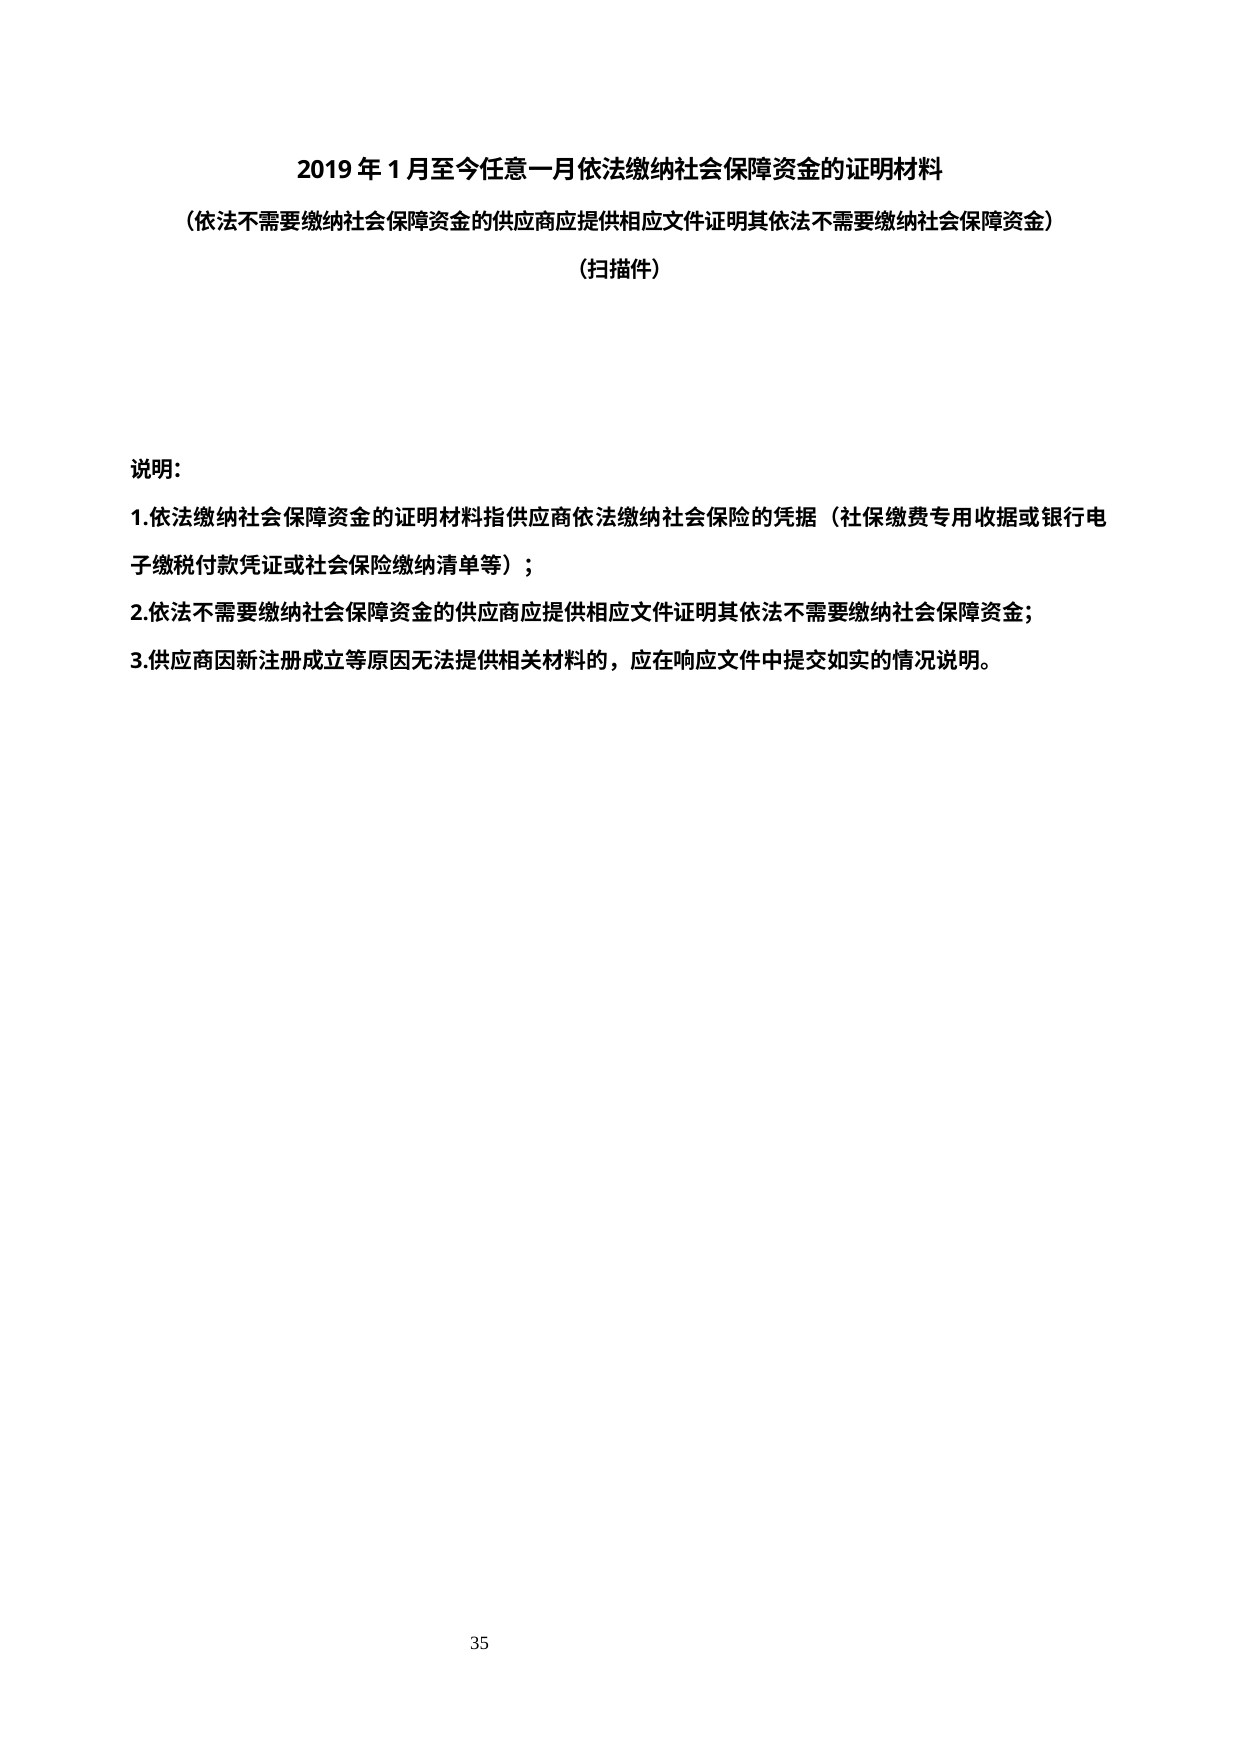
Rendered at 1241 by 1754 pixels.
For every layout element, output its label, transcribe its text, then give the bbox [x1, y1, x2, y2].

text 2019年1月至今任意一月依法缴纳社会保障资金的证明材料 [130, 150, 1110, 186]
text 2.依法不需要缴纳社会保障资金的供应商应提供相应文件证明其依法不需要缴纳社会保障资金； [130, 595, 1110, 627]
text 3.供应商因新注册成立等原因无法提供相关材料的，应在响应文件中提交如实的情况说明。 [130, 643, 1110, 674]
list 说明： [130, 452, 1110, 484]
list （扫描件） [130, 252, 1110, 283]
text 1.依法缴纳社会保障资金的证明材料指供应商依法缴纳社会保险的凭据（社保缴费专用收据或银行电子缴税付款凭证或社会保险缴纳清单等）； [130, 500, 1110, 579]
text （依法不需要缴纳社会保障资金的供应商应提供相应文件证明其依法不需要缴纳社会保障资金） [130, 204, 1110, 236]
